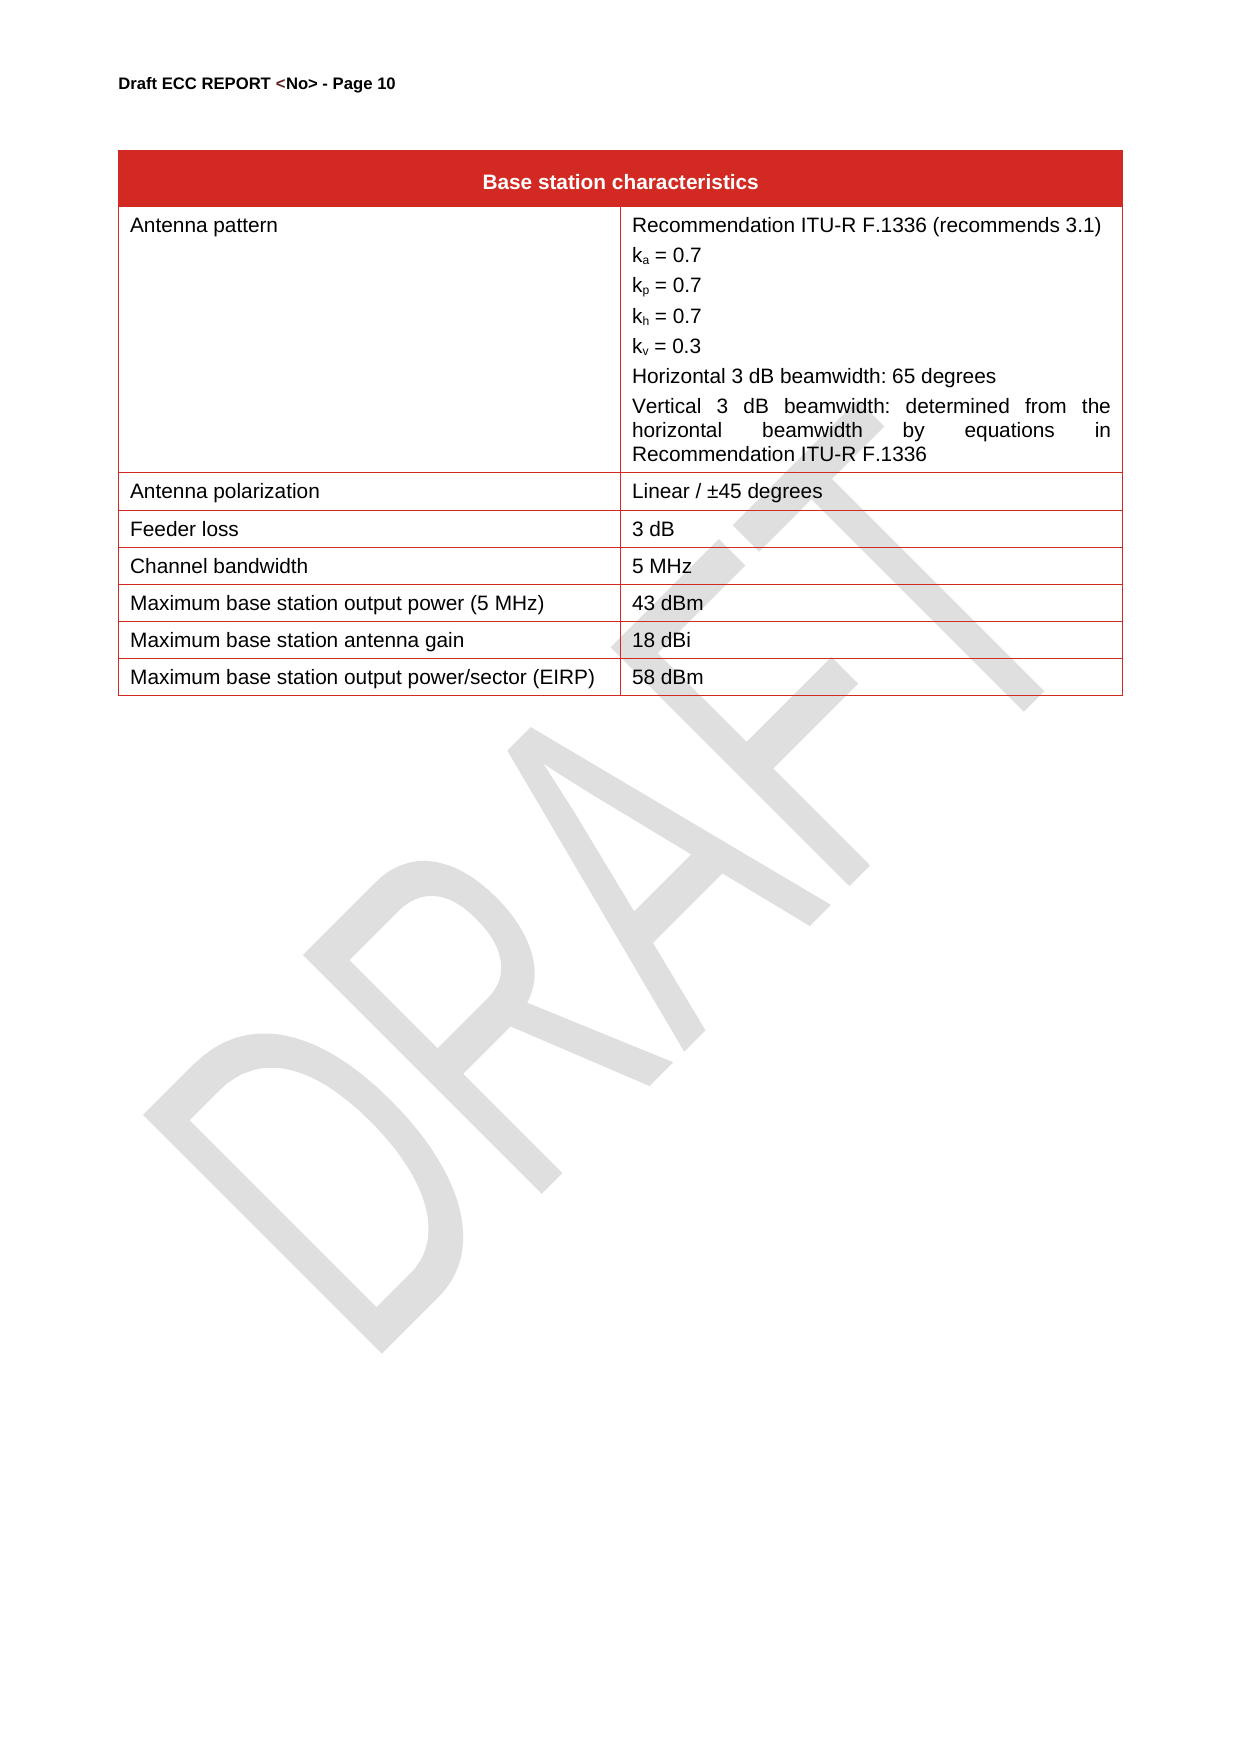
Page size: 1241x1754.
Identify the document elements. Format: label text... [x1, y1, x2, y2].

table_cell 3 dB [621, 511, 1122, 547]
table_cell Linear / ±45 degrees [621, 473, 1122, 509]
table_cell Maximum base station output power (5 MHz) [119, 585, 620, 621]
table_cell Maximum base station output power/sector (EIRP) [119, 659, 620, 695]
table_cell Recommendation ITU-R F.1336 (recommends 3.1) ka = 0.7 kp = 0.7 kh = 0.7 kv = 0.3 Horizontal 3 dB beamwidth: 65 degrees Vertical 3 dB beamwidth: determined from the horizontal beamwidth by equations in Recommendation ITU-R F.1336 [621, 207, 1122, 472]
table_cell 5 MHz [621, 548, 1122, 584]
table_cell Feeder loss [119, 511, 620, 547]
table_cell Antenna pattern [119, 207, 620, 472]
table_cell Channel bandwidth [119, 548, 620, 584]
table_cell 43 dBm [621, 585, 1122, 621]
table_cell Maximum base station antenna gain [119, 622, 620, 658]
table_cell Antenna polarization [119, 473, 620, 509]
table_cell 58 dBm [621, 659, 1122, 695]
table_header Base station characteristics [119, 151, 1122, 206]
table_cell 18 dBi [621, 622, 1122, 658]
